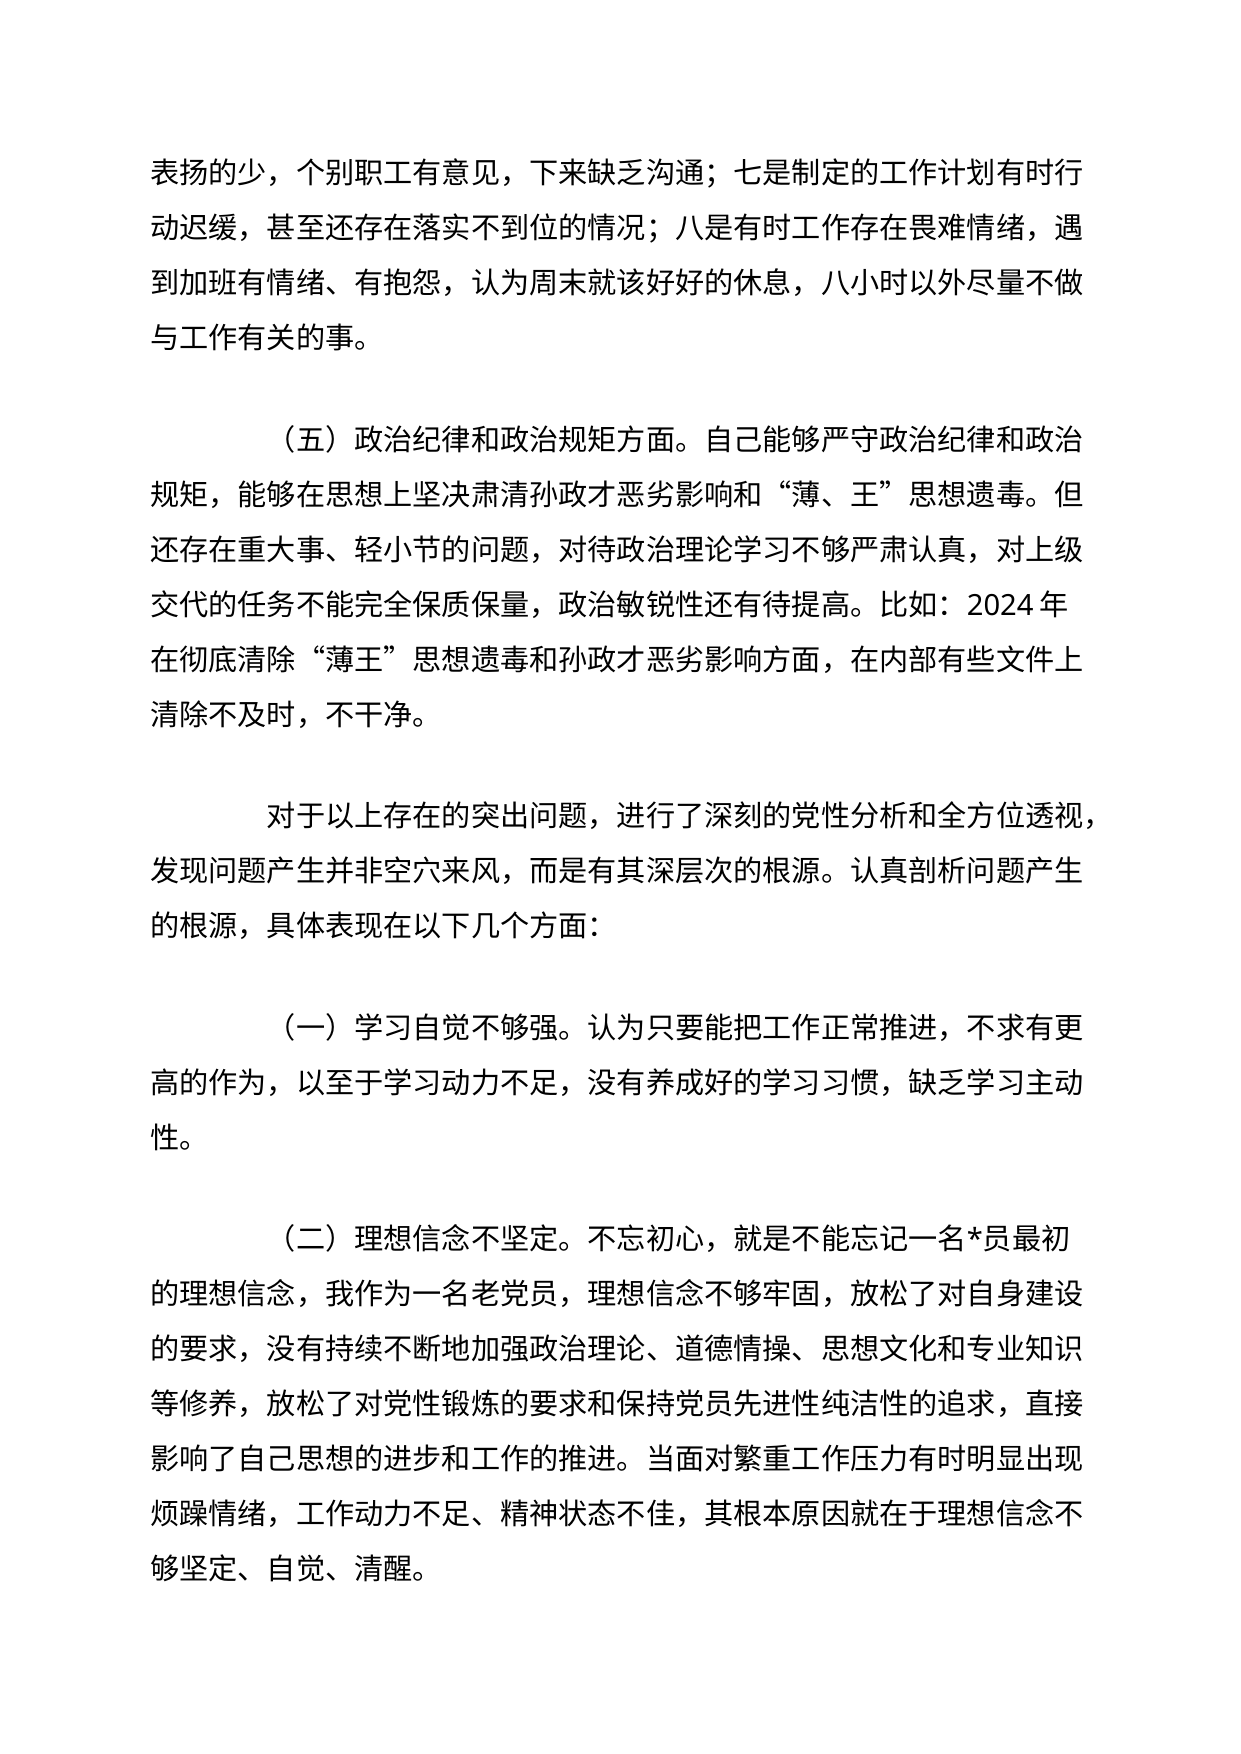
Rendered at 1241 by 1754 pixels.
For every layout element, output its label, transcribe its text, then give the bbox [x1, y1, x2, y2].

text （五）政治纪律和政治规矩方面。自己能够严守政治纪律和政治规矩，能够在思想上坚决肃清孙政才恶劣影响和“薄、王”思想遗毒。但还存在重大事、轻小节的问题，对待政治理论学习不够严肃认真，对上级交代的任务不能完全保质保量，政治敏锐性还有待提高。比如：2024年在彻底清除“薄王”思想遗毒和孙政才恶劣影响方面，在内部有些文件上清除不及时，不干净。 [150, 416, 1090, 733]
text 对于以上存在的突出问题，进行了深刻的党性分析和全方位透视，发现问题产生并非空穴来风，而是有其深层次的根源。认真剖析问题产生的根源，具体表现在以下几个方面： [150, 793, 1090, 945]
text （二）理想信念不坚定。不忘初心，就是不能忘记一名*员最初的理想信念，我作为一名老党员，理想信念不够牢固，放松了对自身建设的要求，没有持续不断地加强政治理论、道德情操、思想文化和专业知识等修养，放松了对党性锻炼的要求和保持党员先进性纯洁性的追求，直接影响了自己思想的进步和工作的推进。当面对繁重工作压力有时明显出现烦躁情绪，工作动力不足、精神状态不佳，其根本原因就在于理想信念不够坚定、自觉、清醒。 [150, 1216, 1090, 1588]
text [150, 150, 1090, 357]
text （一）学习自觉不够强。认为只要能把工作正常推进，不求有更高的作为，以至于学习动力不足，没有养成好的学习习惯，缺乏学习主动性。 [150, 1004, 1090, 1156]
